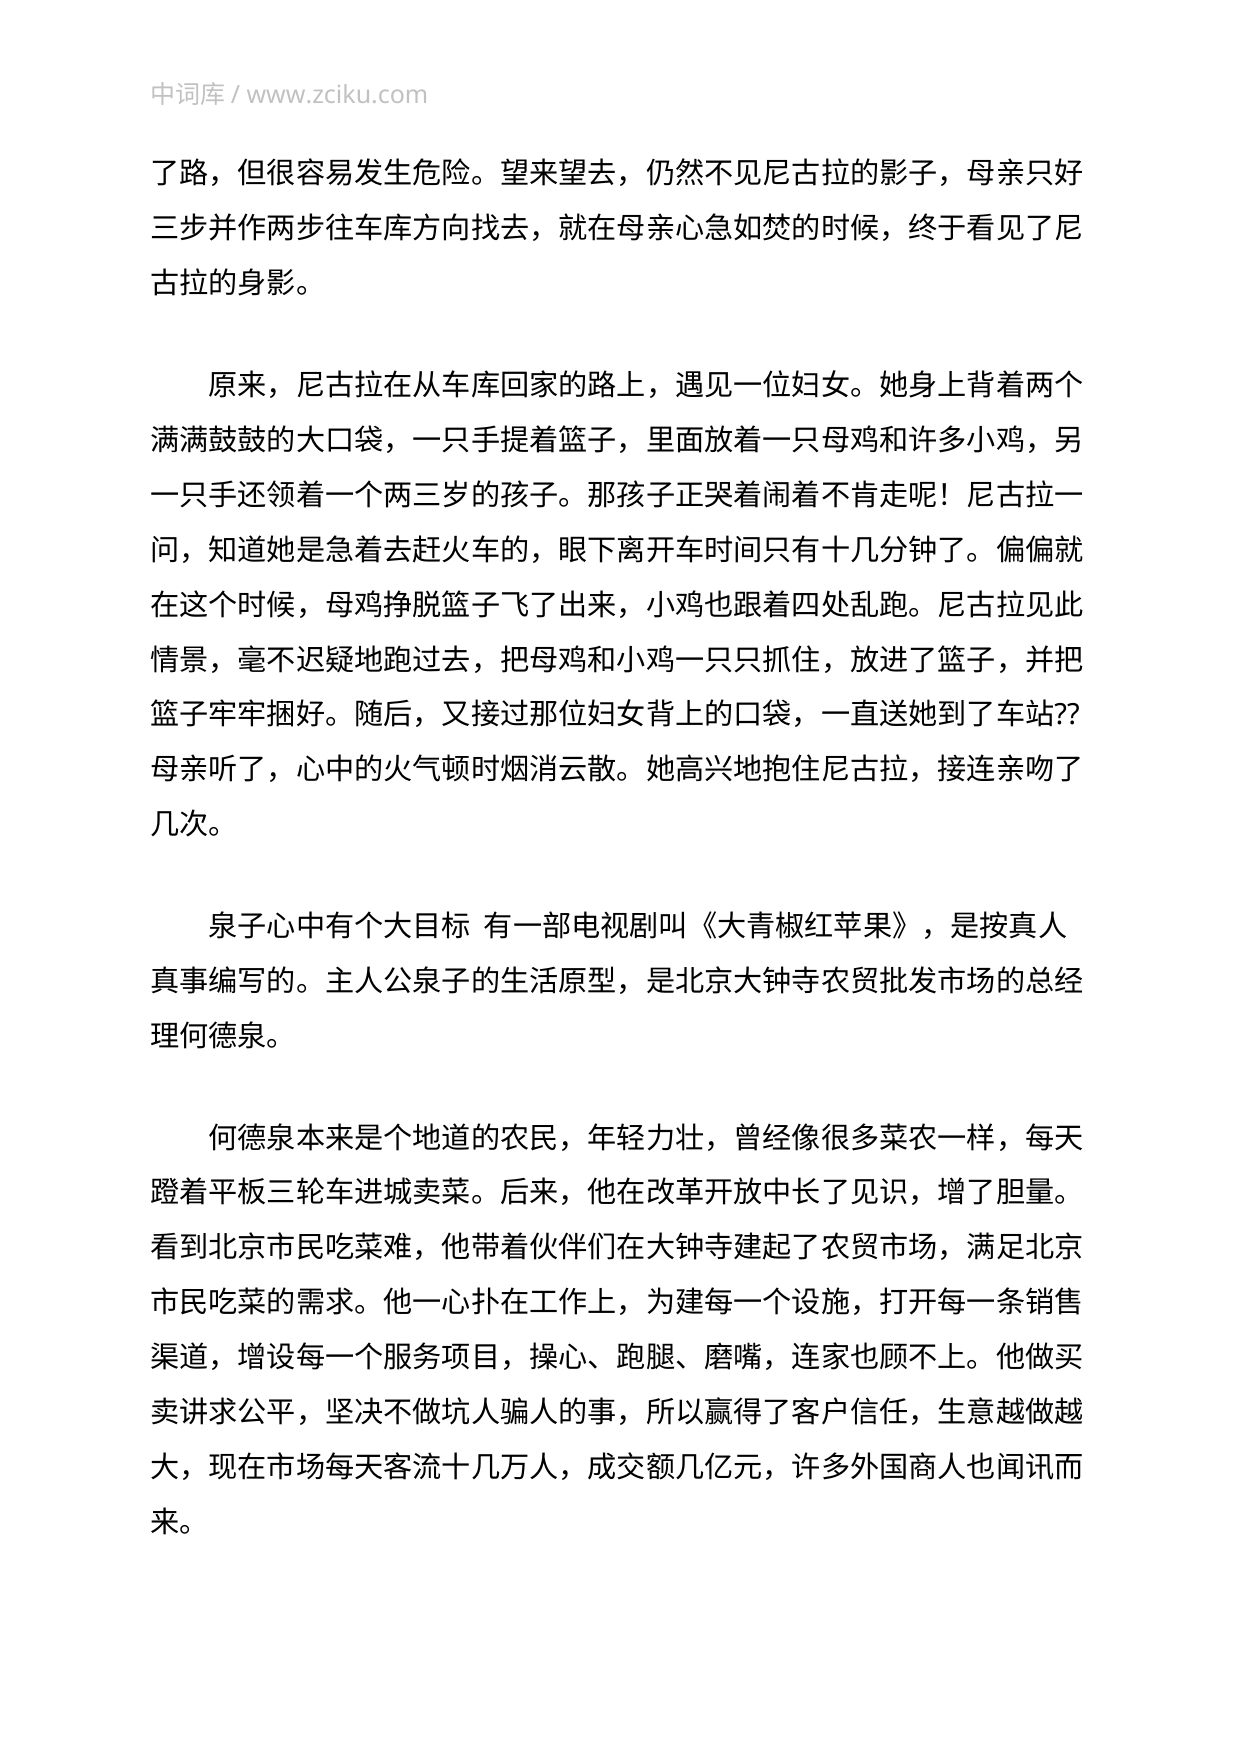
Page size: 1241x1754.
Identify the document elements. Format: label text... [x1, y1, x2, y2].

text 何德泉本来是个地道的农民，年轻力壮，曾经像很多菜农一样，每天蹬着平板三轮车进城卖菜。后来，他在改革开放中长了见识，增了胆量。看到北京市民吃菜难，他带着伙伴们在大钟寺建起了农贸市场，满足北京市民吃菜的需求。他一心扑在工作上，为建每一个设施，打开每一条销售渠道，增设每一个服务项目，操心、跑腿、磨嘴，连家也顾不上。他做买卖讲求公平，坚决不做坑人骗人的事，所以赢得了客户信任，生意越做越大，现在市场每天客流十几万人，成交额几亿元，许多外国商人也闻讯而来。 [150, 1114, 1090, 1541]
text 泉子心中有个大目标 有一部电视剧叫《大青椒红苹果》，是按真人真事编写的。主人公泉子的生活原型，是北京大钟寺农贸批发市场的总经理何德泉。 [150, 903, 1090, 1055]
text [150, 150, 1090, 302]
text 原来，尼古拉在从车库回家的路上，遇见一位妇女。她身上背着两个满满鼓鼓的大口袋，一只手提着篮子，里面放着一只母鸡和许多小鸡，另一只手还领着一个两三岁的孩子。那孩子正哭着闹着不肯走呢！尼古拉一问，知道她是急着去赶火车的，眼下离开车时间只有十几分钟了。偏偏就在这个时候，母鸡挣脱篮子飞了出来，小鸡也跟着四处乱跑。尼古拉见此情景，毫不迟疑地跑过去，把母鸡和小鸡一只只抓住，放进了篮子，并把篮子牢牢捆好。随后，又接过那位妇女背上的口袋，一直送她到了车站?? 母亲听了，心中的火气顿时烟消云散。她高兴地抱住尼古拉，接连亲吻了几次。 [150, 362, 1090, 843]
